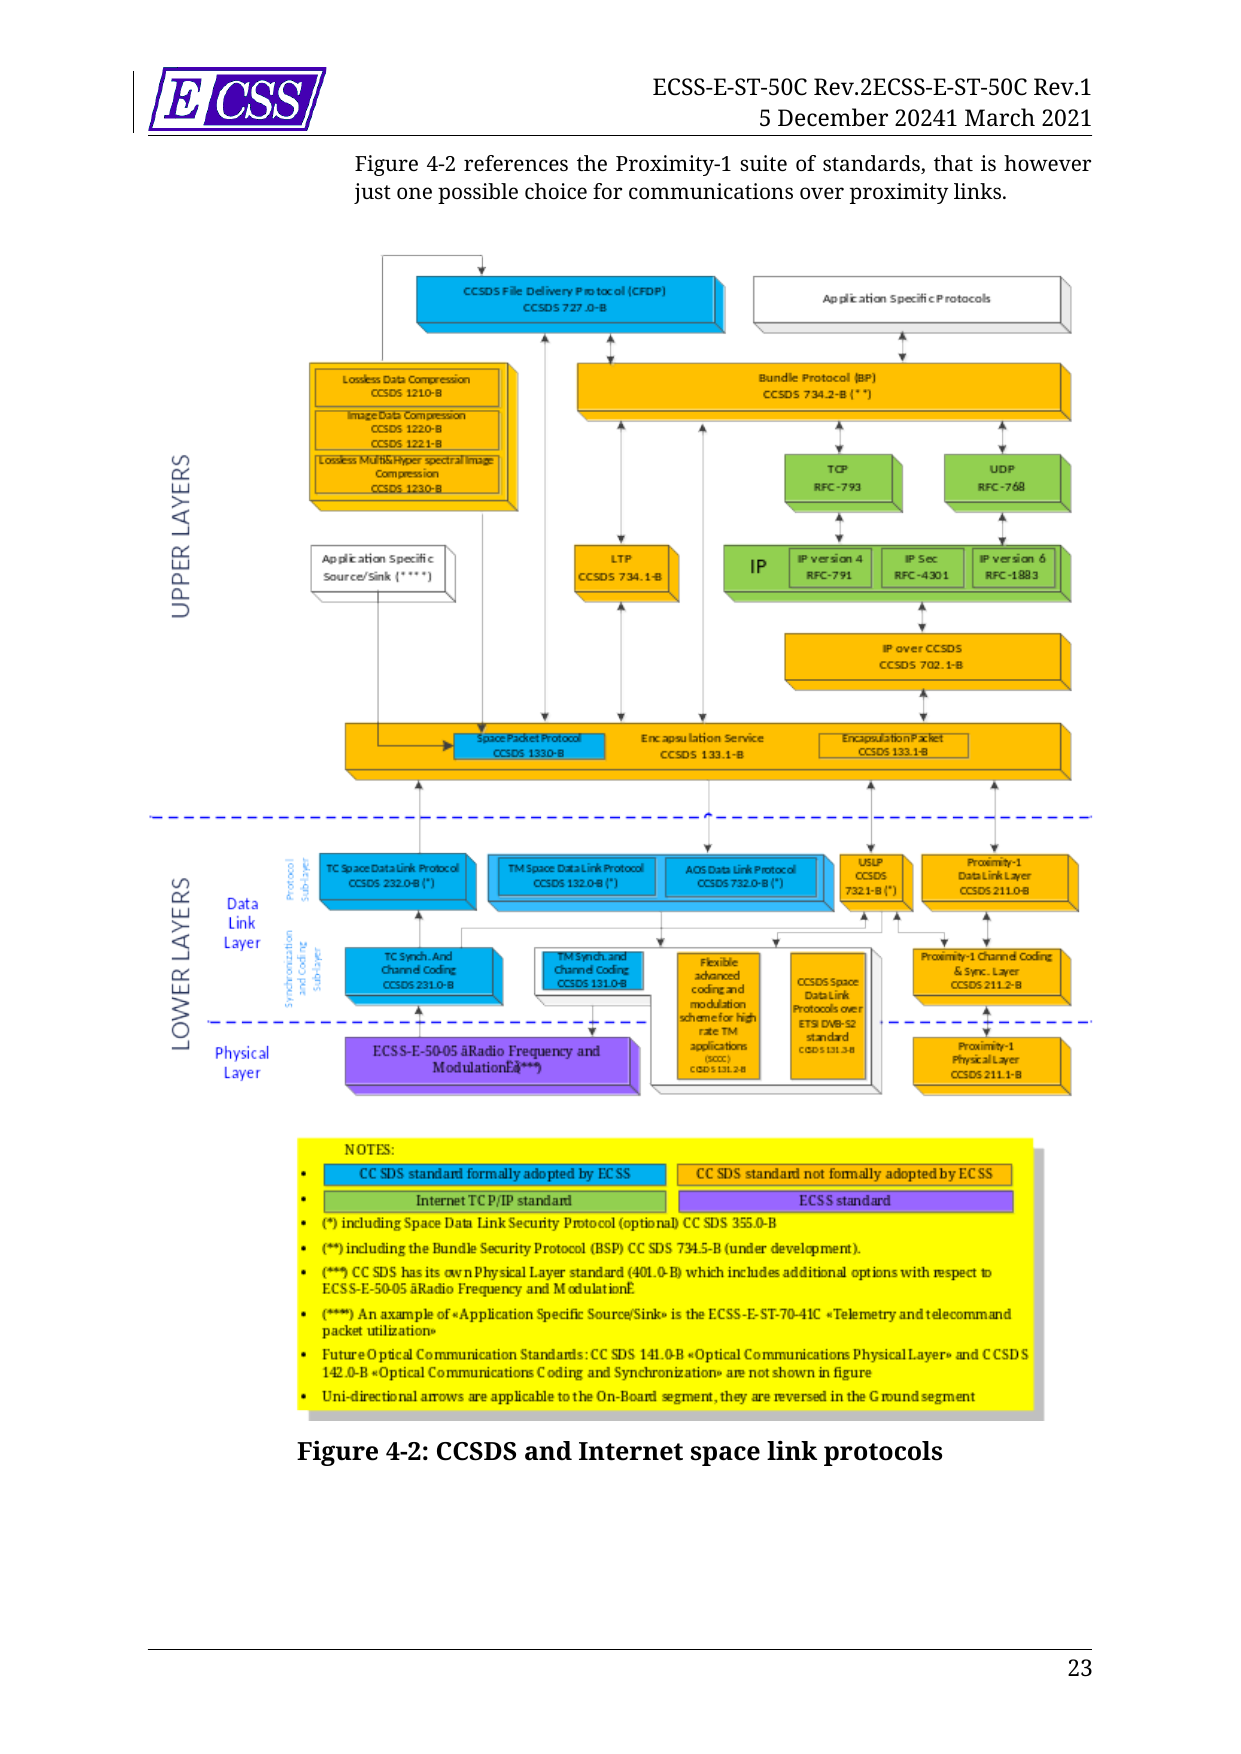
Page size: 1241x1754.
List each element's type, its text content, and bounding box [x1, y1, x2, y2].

text Figure 4-2 references the Proximity-1 suite of standards, that is however just one possible choice for communications over proximity links. [354, 149, 1092, 206]
picture [148, 67, 327, 131]
text Figure 4-2: CCSDS and Internet space link protocols [148, 1433, 1092, 1468]
